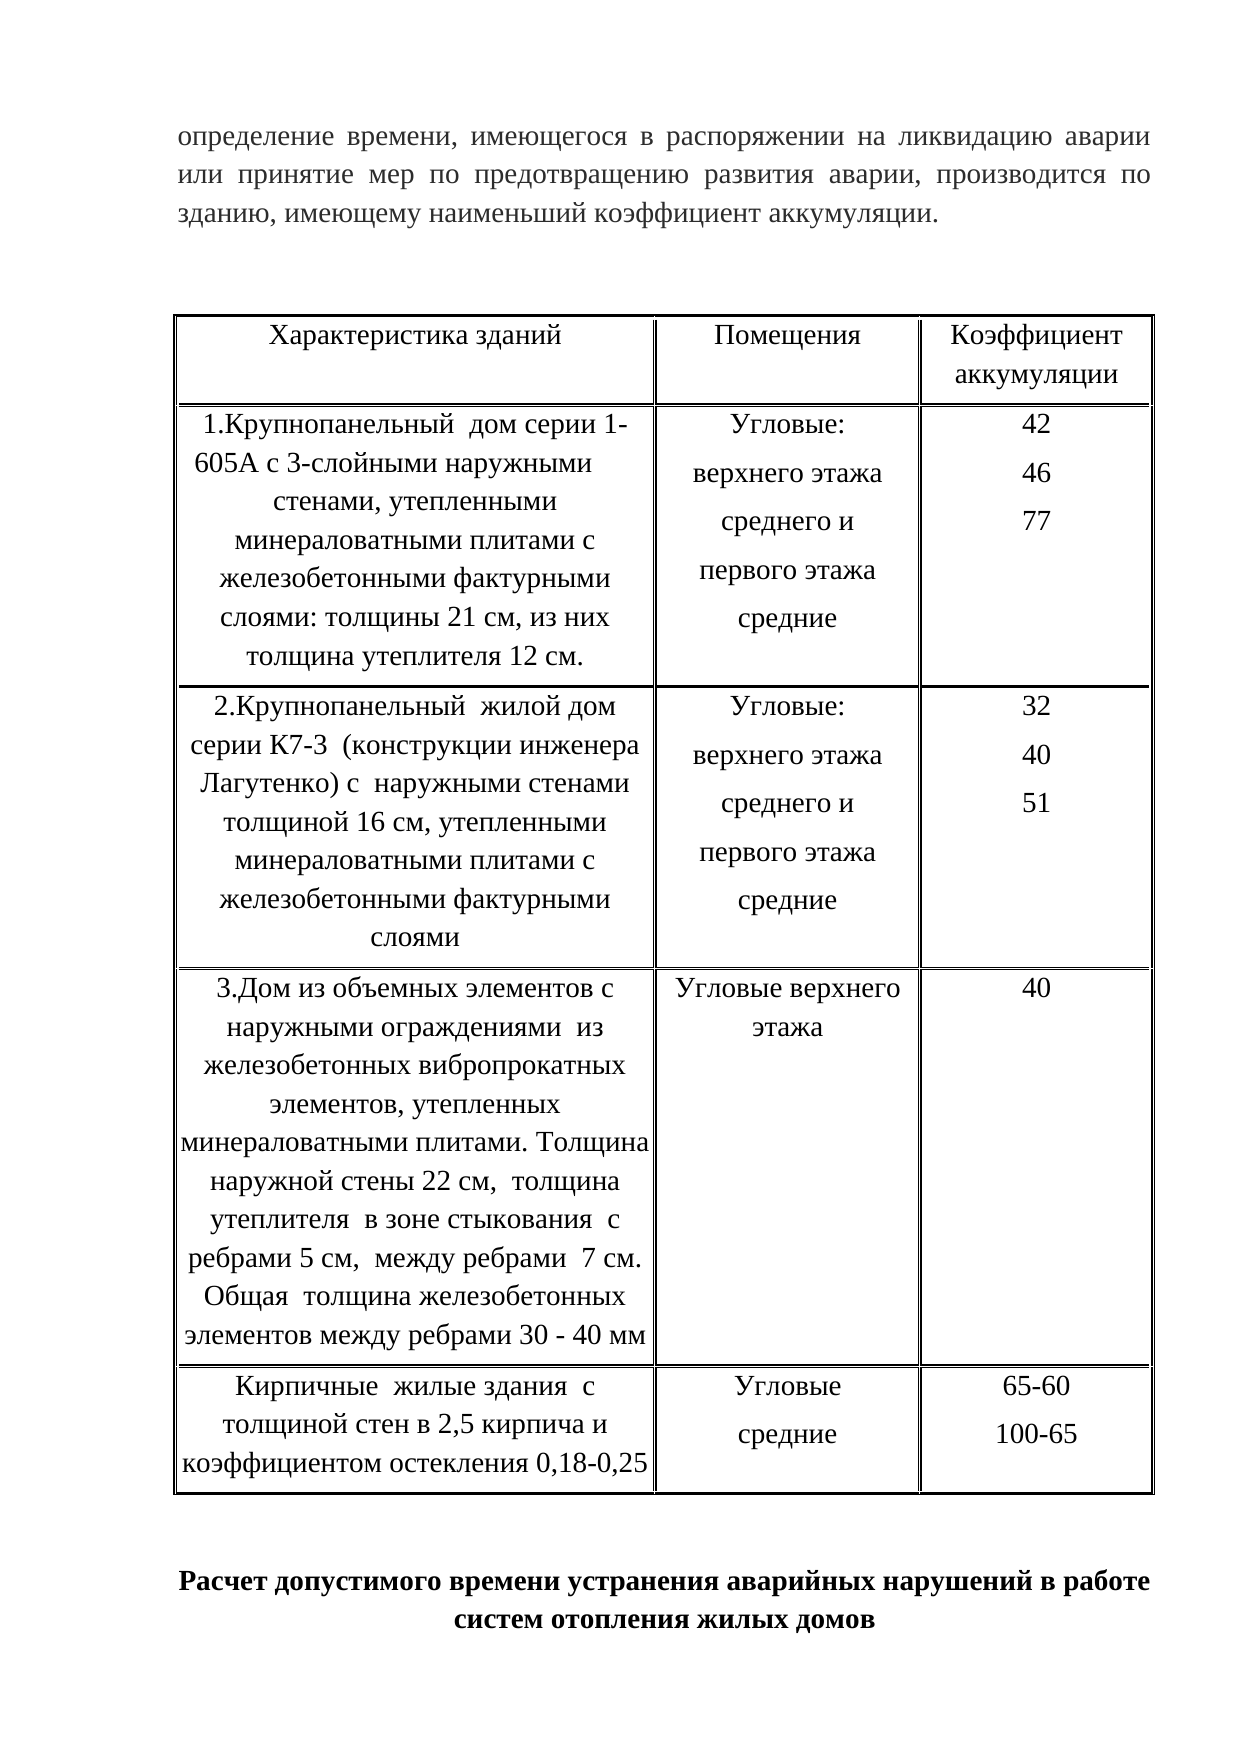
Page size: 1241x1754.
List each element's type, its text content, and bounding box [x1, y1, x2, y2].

table_cell Угловые верхнего этажа [657, 970, 918, 1364]
table_header Коэффициент аккумуляции [920, 317, 1151, 403]
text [177, 118, 1152, 229]
table_header Помещения [655, 316, 920, 403]
table_cell Угловые: верхнего этажа среднего и первого этажа средние [657, 407, 918, 685]
table_cell 32 40 51 [922, 685, 1151, 967]
table_cell 1.Крупнопанельный дом серии 1-605А с 3-слойными наружными стенами, утепленными минераловатными плитами с железобетонными фактурными слоями: толщины 21 см, из них толщина утеплителя 12 см. [177, 403, 653, 685]
table_cell 42 46 77 [922, 403, 1152, 685]
table_cell Кирпичные жилые здания с толщиной стен в 2,5 кирпича и коэффициентом остекления 0,18-0,25 [177, 1364, 655, 1492]
table_cell 3.Дом из объемных элементов с наружными ограждениями из железобетонных вибропрокатных элементов, утепленных минераловатными плитами. Толщина наружной стены 22 см, толщина утеплителя в зоне стыкования с ребрами 5 см, между ребрами 7 см. Общая толщина железобетонных элементов между ребрами 30 - 40 мм [175, 967, 655, 1364]
text Расчет допустимого времени устранения аварийных нарушений в работе систем отопления жилых домов [177, 1563, 1152, 1635]
table_cell Угловые средние [655, 1364, 920, 1492]
table_cell 40 [920, 967, 1153, 1364]
table_cell 65-60 100-65 [920, 1364, 1152, 1492]
table_header Характеристика зданий [177, 316, 655, 403]
table_cell 2.Крупнопанельный жилой дом серии К7-3 (конструкции инженера Лагутенко) с наружными стенами толщиной 16 см, утепленными минераловатными плитами с железобетонными фактурными слоями [177, 685, 653, 967]
table_cell Угловые: верхнего этажа среднего и первого этажа средние [657, 688, 918, 967]
